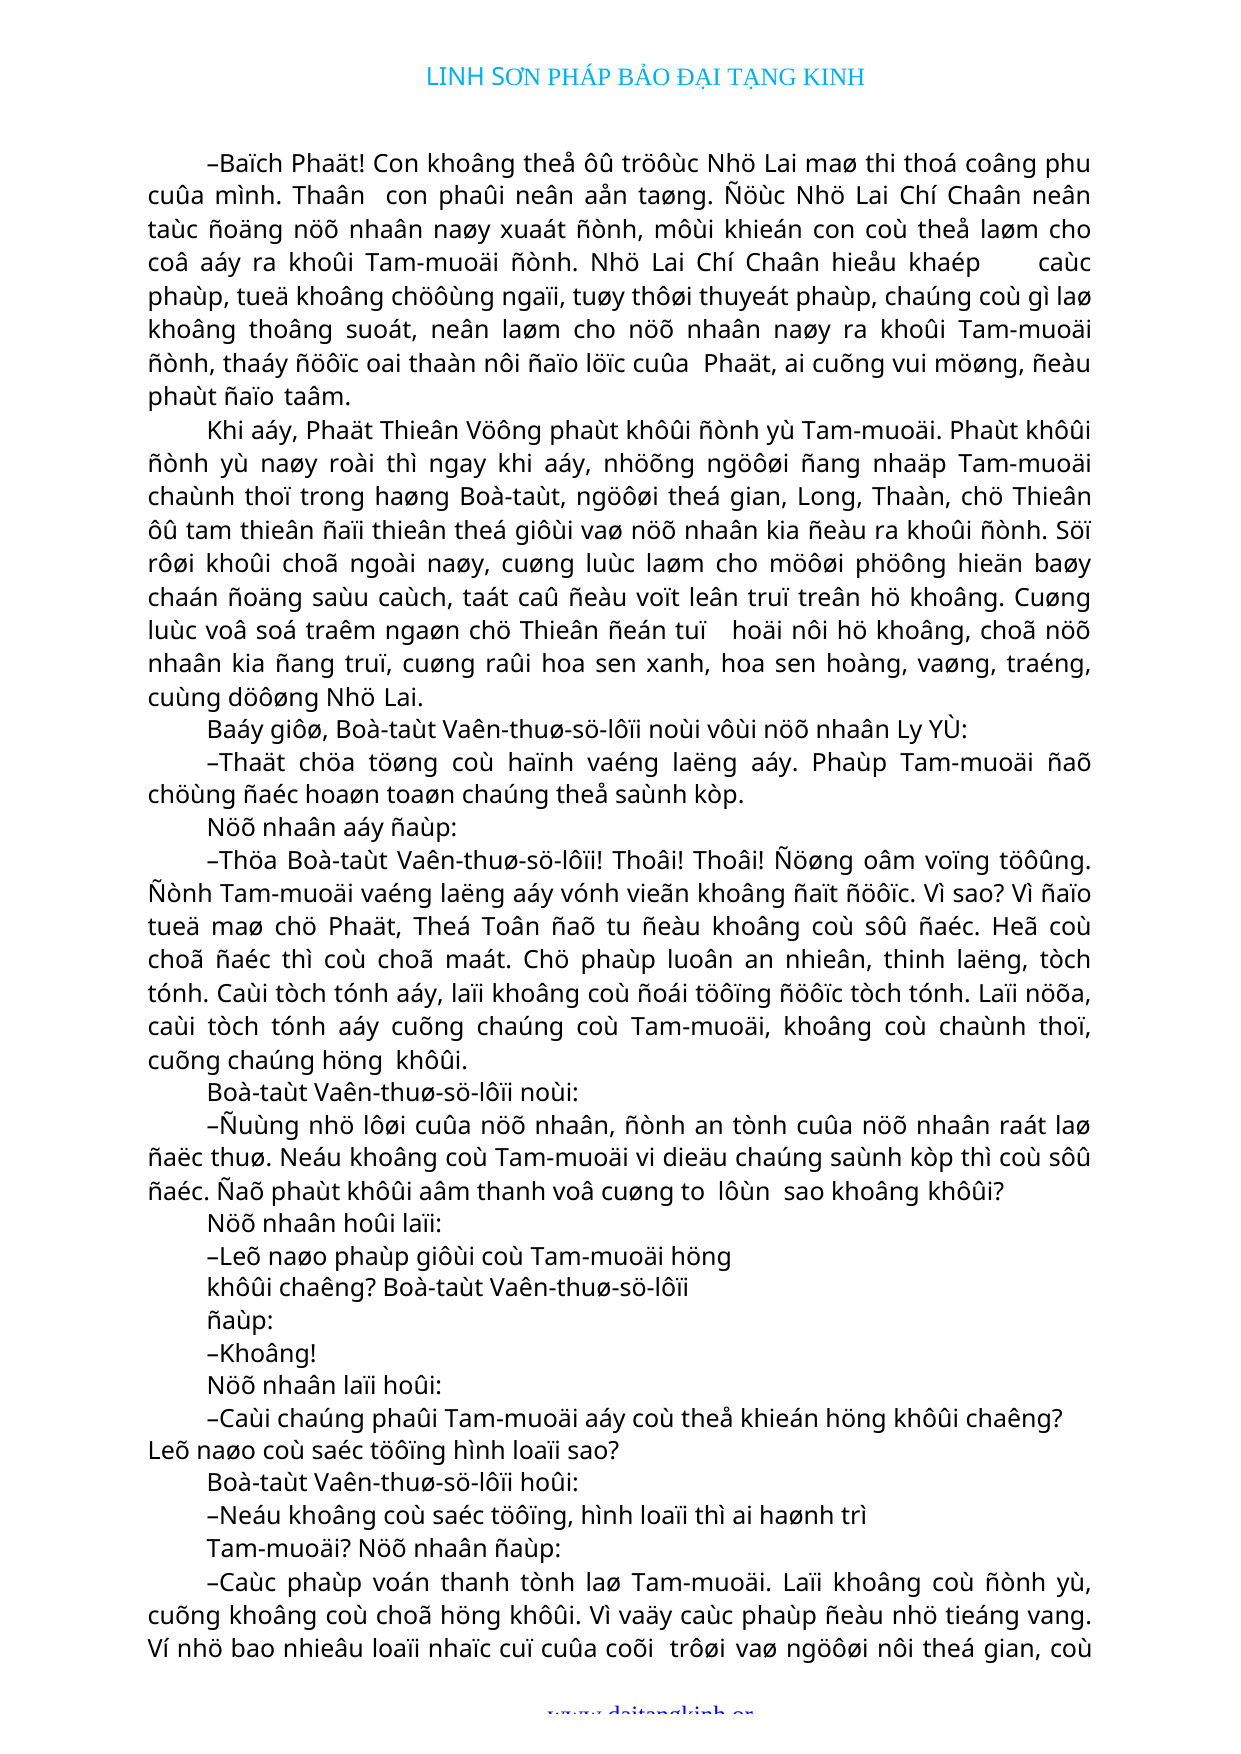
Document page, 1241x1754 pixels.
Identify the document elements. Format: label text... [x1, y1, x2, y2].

text Boà-taùt Vaên-thuø-sö-lôïi hoûi: [206, 1466, 1105, 1498]
text –Thaät chöa töøng coù haïnh vaéng laëng aáy. Phaùp Tam-muoäi ñaõ chöùng ñaéc hoaøn toaøn chaúng theå saùnh kòp. [147, 744, 1093, 811]
text –Neáu khoâng coù saéc töôïng, hình loaïi thì ai haønh trì Tam-muoäi? Nöõ nhaân ñaùp: [206, 1498, 880, 1565]
text Nöõ nhaân laïi hoûi: [206, 1369, 1105, 1401]
text Nöõ nhaân aáy ñaùp: [206, 811, 1105, 842]
text –Khoâng! [206, 1337, 1105, 1369]
text Khi aáy, Phaät Thieân Vöông phaùt khôûi ñònh yù Tam-muoäi. Phaùt khôûi ñònh yù naøy roài thì ngay khi aáy, nhöõng ngöôøi ñang nhaäp Tam-muoäi chaùnh thoï trong haøng Boà-taùt, ngöôøi theá gian, Long, Thaàn, chö Thieân ôû tam thieân ñaïi thieân theá giôùi vaø nöõ nhaân kia ñeàu ra khoûi ñònh. Söï rôøi khoûi choã ngoài naøy, cuøng luùc laøm cho möôøi phöông hieän baøy chaán ñoäng saùu caùch, taát caû ñeàu voït leân truï treân hö khoâng. Cuøng luùc voâ soá traêm ngaøn chö Thieân ñeán tuï hoäi nôi hö khoâng, choã nöõ nhaân kia ñang truï, cuøng raûi hoa sen xanh, hoa sen hoàng, vaøng, traéng, cuùng döôøng Nhö Lai. [147, 413, 1093, 713]
text –Leõ naøo phaùp giôùi coù Tam-muoäi höng khôûi chaêng? Boà-taùt Vaên-thuø-sö-lôïi ñaùp: [206, 1239, 748, 1337]
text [147, 1565, 1093, 1665]
text –Baïch Phaät! Con khoâng theå ôû tröôùc Nhö Lai maø thi thoá coâng phu cuûa mình. Thaân con phaûi neân aån taøng. Ñöùc Nhö Lai Chí Chaân neân taùc ñoäng nöõ nhaân naøy xuaát ñònh, môùi khieán con coù theå laøm cho coâ aáy ra khoûi Tam-muoäi ñònh. Nhö Lai Chí Chaân hieåu khaép caùc phaùp, tueä khoâng chöôùng ngaïi, tuøy thôøi thuyeát phaùp, chaúng coù gì laø khoâng thoâng suoát, neân laøm cho nöõ nhaân naøy ra khoûi Tam-muoäi ñònh, thaáy ñöôïc oai thaàn nôi ñaïo löïc cuûa Phaät, ai cuõng vui möøng, ñeàu phaùt ñaïo taâm. [147, 145, 1093, 413]
text Baáy giôø, Boà-taùt Vaên-thuø-sö-lôïi noùi vôùi nöõ nhaân Ly YÙ: [206, 713, 1105, 744]
text –Thöa Boà-taùt Vaên-thuø-sö-lôïi! Thoâi! Thoâi! Ñöøng oâm voïng töôûng. Ñònh Tam-muoäi vaéng laëng aáy vónh vieãn khoâng ñaït ñöôïc. Vì sao? Vì ñaïo tueä maø chö Phaät, Theá Toân ñaõ tu ñeàu khoâng coù sôû ñaéc. Heã coù choã ñaéc thì coù choã maát. Chö phaùp luoân an nhieân, thinh laëng, tòch tónh. Caùi tòch tónh aáy, laïi khoâng coù ñoái töôïng ñöôïc tòch tónh. Laïi nöõa, caùi tòch tónh aáy cuõng chaúng coù Tam-muoäi, khoâng coù chaùnh thoï, cuõng chaúng höng khôûi. [147, 842, 1093, 1076]
text Boà-taùt Vaên-thuø-sö-lôïi noùi: [206, 1076, 1105, 1107]
text –Caùi chaúng phaûi Tam-muoäi aáy coù theå khieán höng khôûi chaêng? Leõ naøo coù saéc töôïng hình loaïi sao? [147, 1401, 1105, 1466]
text –Ñuùng nhö lôøi cuûa nöõ nhaân, ñònh an tònh cuûa nöõ nhaân raát laø ñaëc thuø. Neáu khoâng coù Tam-muoäi vi dieäu chaúng saùnh kòp thì coù sôû ñaéc. Ñaõ phaùt khôûi aâm thanh voâ cuøng to lôùn sao khoâng khôûi? [147, 1107, 1093, 1208]
text Nöõ nhaân hoûi laïi: [206, 1208, 1105, 1239]
